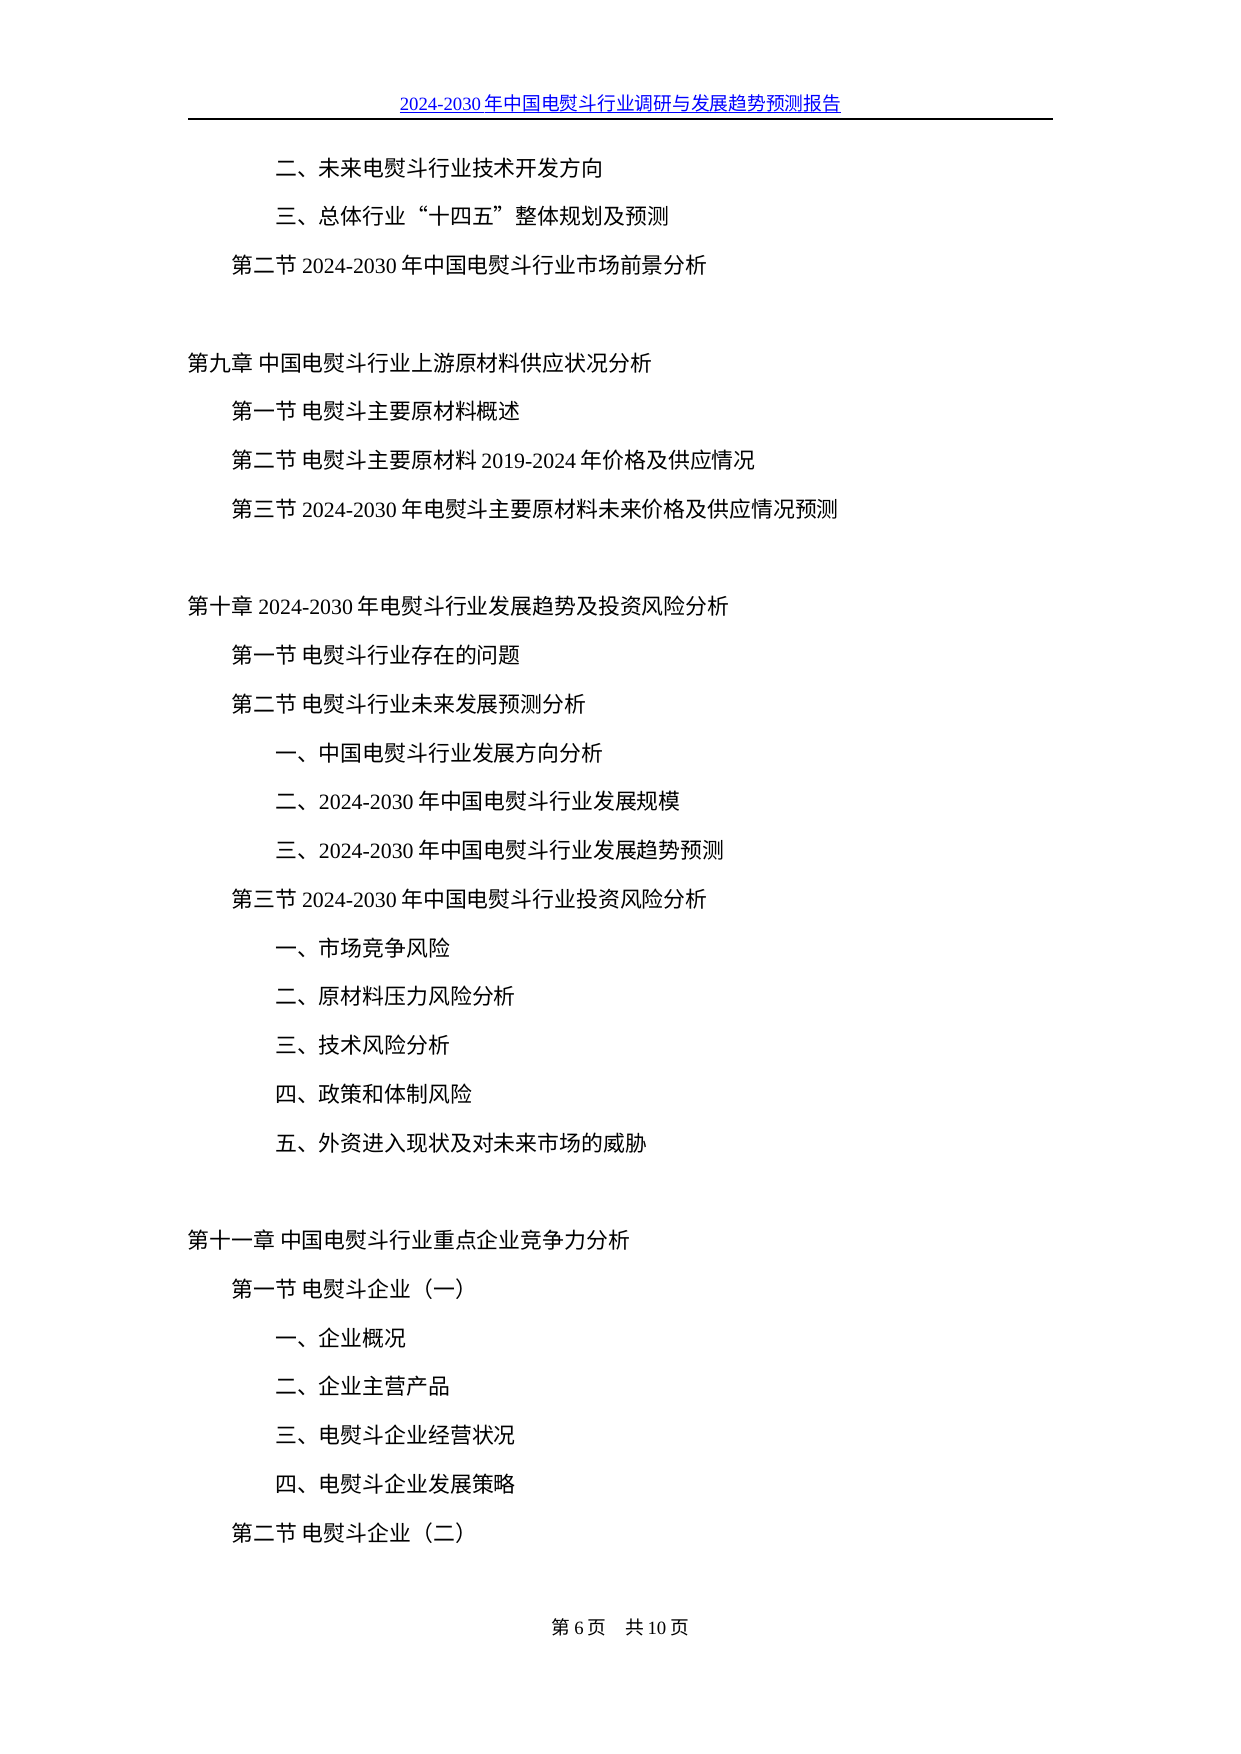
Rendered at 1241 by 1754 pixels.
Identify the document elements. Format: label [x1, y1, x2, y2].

text [187, 150, 1053, 1548]
